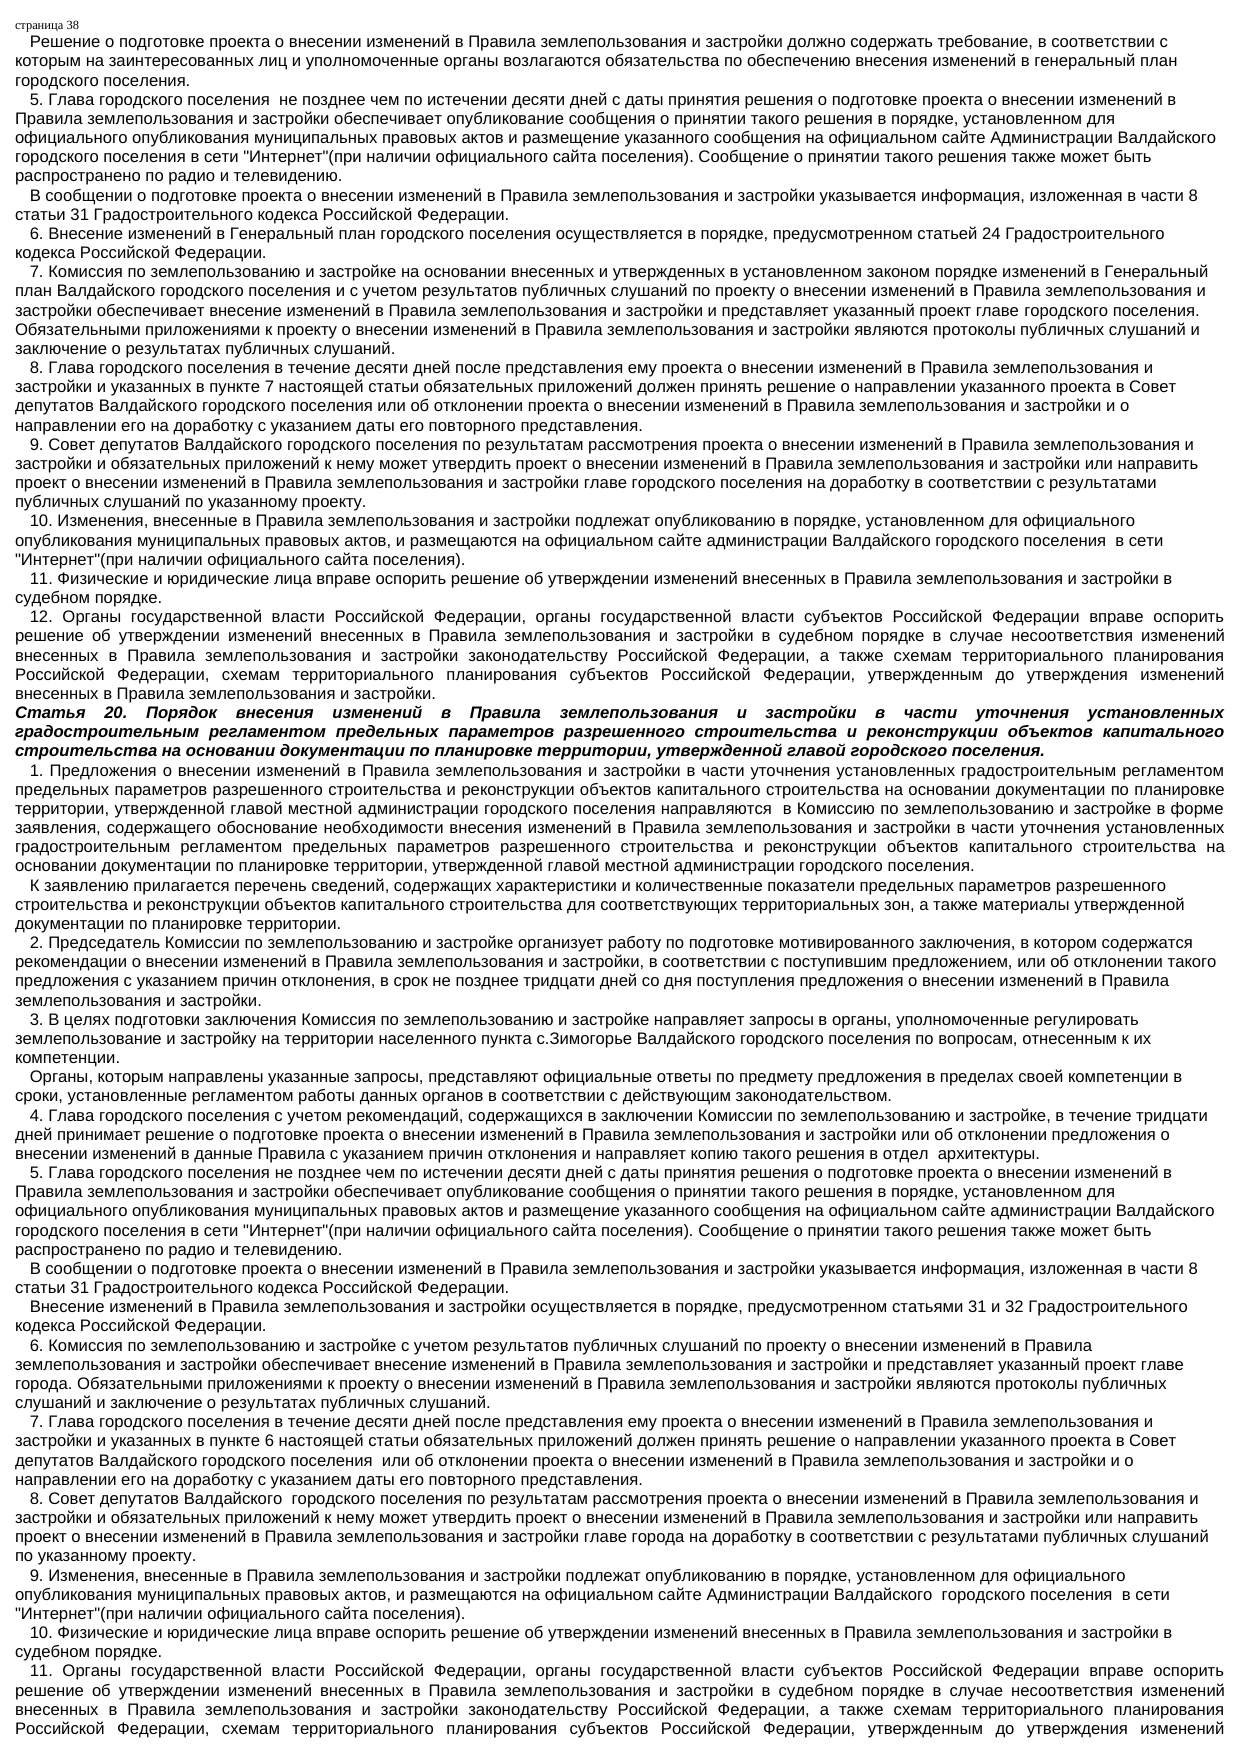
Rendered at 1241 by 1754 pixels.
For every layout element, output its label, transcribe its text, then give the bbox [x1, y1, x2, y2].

text 3. В целях подготовки заключения Комиссия по землепользованию и застройке направляет запросы в органы, уполномоченные регулировать землепользование и застройку на территории населенного пункта с.Зимогорье Валдайского городского поселения по вопросам, отнесенным к их компетенции. [15, 1009, 1226, 1067]
text Внесение изменений в Правила землепользования и застройки осуществляется в порядке, предусмотренном статьями 31 и 32 Градостроительного кодекса Российской Федерации. [15, 1297, 1226, 1335]
subtitle 1. Предложения о внесении изменений в Правила землепользования и застройки в части уточнения установленных градостроительным регламентом предельных параметров разрешенного строительства и реконструкции объектов капитального строительства на основании документации по планировке территории, утвержденной главой местной администрации городского поселения направляются в Комиссию по землепользованию и застройке в форме заявления, содержащего обоснование необходимости внесения изменений в Правила землепользования и застройки в части уточнения установленных градостроительным регламентом предельных параметров разрешенного строительства и реконструкции объектов капитального строительства на основании документации по планировке территории, утвержденной главой местной администрации городского поселения. [15, 760, 1226, 875]
text 10. Изменения, внесенные в Правила землепользования и застройки подлежат опубликованию в порядке, установленном для официального опубликования муниципальных правовых актов, и размещаются на официальном сайте администрации Валдайского городского поселения в сети "Интернет"(при наличии официального сайта поселения). [15, 511, 1226, 569]
text Органы, которым направлены указанные запросы, представляют официальные ответы по предмету предложения в пределах своей компетенции в сроки, установленные регламентом работы данных органов в соответствии с действующим законодательством. [15, 1067, 1226, 1105]
text 7. Комиссия по землепользованию и застройке на основании внесенных и утвержденных в установленном законом порядке изменений в Генеральный план Валдайского городского поселения и с учетом результатов публичных слушаний по проекту о внесении изменений в Правила землепользования и застройки обеспечивает внесение изменений в Правила землепользования и застройки и представляет указанный проект главе городского поселения. Обязательными приложениями к проекту о внесении изменений в Правила землепользования и застройки являются протоколы публичных слушаний и заключение о результатах публичных слушаний. [15, 262, 1226, 358]
text 8. Глава городского поселения в течение десяти дней после представления ему проекта о внесении изменений в Правила землепользования и застройки и указанных в пункте 7 настоящей статьи обязательных приложений должен принять решение о направлении указанного проекта в Совет депутатов Валдайского городского поселения или об отклонении проекта о внесении изменений в Правила землепользования и застройки и о направлении его на доработку с указанием даты его повторного представления. [15, 358, 1226, 434]
text 5. Глава городского поселения не позднее чем по истечении десяти дней с даты принятия решения о подготовке проекта о внесении изменений в Правила землепользования и застройки обеспечивает опубликование сообщения о принятии такого решения в порядке, установленном для официального опубликования муниципальных правовых актов и размещение указанного сообщения на официальном сайте Администрации Валдайского городского поселения в сети "Интернет"(при наличии официального сайта поселения). Сообщение о принятии такого решения также может быть распространено по радио и телевидению. [15, 89, 1226, 185]
text К заявлению прилагается перечень сведений, содержащих характеристики и количественные показатели предельных параметров разрешенного строительства и реконструкции объектов капитального строительства для соответствующих территориальных зон, а также материалы утвержденной документации по планировке территории. [15, 875, 1226, 933]
text 6. Внесение изменений в Генеральный план городского поселения осуществляется в порядке, предусмотренном статьей 24 Градостроительного кодекса Российской Федерации. [15, 224, 1226, 262]
text В сообщении о подготовке проекта о внесении изменений в Правила землепользования и застройки указывается информация, изложенная в части 8 статьи 31 Градостроительного кодекса Российской Федерации. [15, 1259, 1226, 1297]
text 4. Глава городского поселения с учетом рекомендаций, содержащихся в заключении Комиссии по землепользованию и застройке, в течение тридцати дней принимает решение о подготовке проекта о внесении изменений в Правила землепользования и застройки или об отклонении предложения о внесении изменений в данные Правила с указанием причин отклонения и направляет копию такого решения в отдел архитектуры. [15, 1105, 1226, 1163]
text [15, 1661, 1226, 1738]
text 2. Председатель Комиссии по землепользованию и застройке организует работу по подготовке мотивированного заключения, в котором содержатся рекомендации о внесении изменений в Правила землепользования и застройки, в соответствии с поступившим предложением, или об отклонении такого предложения с указанием причин отклонения, в срок не позднее тридцати дней со дня поступления предложения о внесении изменений в Правила землепользования и застройки. [15, 933, 1226, 1009]
subtitle Статья 20. Порядок внесения изменений в Правила землепользования и застройки в части уточнения установленных градостроительным регламентом предельных параметров разрешенного строительства и реконструкции объектов капитального строительства на основании документации по планировке территории, утвержденной главой городского поселения. [15, 703, 1226, 760]
text 10. Физические и юридические лица вправе оспорить решение об утверждении изменений внесенных в Правила землепользования и застройки в судебном порядке. [15, 1623, 1226, 1661]
text 6. Комиссия по землепользованию и застройке с учетом результатов публичных слушаний по проекту о внесении изменений в Правила землепользования и застройки обеспечивает внесение изменений в Правила землепользования и застройки и представляет указанный проект главе города. Обязательными приложениями к проекту о внесении изменений в Правила землепользования и застройки являются протоколы публичных слушаний и заключение о результатах публичных слушаний. [15, 1335, 1226, 1412]
text 9. Совет депутатов Валдайского городского поселения по результатам рассмотрения проекта о внесении изменений в Правила землепользования и застройки и обязательных приложений к нему может утвердить проект о внесении изменений в Правила землепользования и застройки или направить проект о внесении изменений в Правила землепользования и застройки главе городского поселения на доработку в соответствии с результатами публичных слушаний по указанному проекту. [15, 434, 1226, 511]
text 5. Глава городского поселения не позднее чем по истечении десяти дней с даты принятия решения о подготовке проекта о внесении изменений в Правила землепользования и застройки обеспечивает опубликование сообщения о принятии такого решения в порядке, установленном для официального опубликования муниципальных правовых актов и размещение указанного сообщения на официальном сайте администрации Валдайского городского поселения в сети "Интернет"(при наличии официального сайта поселения). Сообщение о принятии такого решения также может быть распространено по радио и телевидению. [15, 1163, 1226, 1259]
text 11. Физические и юридические лица вправе оспорить решение об утверждении изменений внесенных в Правила землепользования и застройки в судебном порядке. [15, 569, 1226, 607]
text 7. Глава городского поселения в течение десяти дней после представления ему проекта о внесении изменений в Правила землепользования и застройки и указанных в пункте 6 настоящей статьи обязательных приложений должен принять решение о направлении указанного проекта в Совет депутатов Валдайского городского поселения или об отклонении проекта о внесении изменений в Правила землепользования и застройки и о направлении его на доработку с указанием даты его повторного представления. [15, 1412, 1226, 1489]
text 12. Органы государственной власти Российской Федерации, органы государственной власти субъектов Российской Федерации вправе оспорить решение об утверждении изменений внесенных в Правила землепользования и застройки в судебном порядке в случае несоответствия изменений внесенных в Правила землепользования и застройки законодательству Российской Федерации, а также схемам территориального планирования Российской Федерации, схемам территориального планирования субъектов Российской Федерации, утвержденным до утверждения изменений внесенных в Правила землепользования и застройки. [15, 607, 1226, 703]
text Решение о подготовке проекта о внесении изменений в Правила землепользования и застройки должно содержать требование, в соответствии с которым на заинтересованных лиц и уполномоченные органы возлагаются обязательства по обеспечению внесения изменений в генеральный план городского поселения. [15, 32, 1226, 89]
text В сообщении о подготовке проекта о внесении изменений в Правила землепользования и застройки указывается информация, изложенная в части 8 статьи 31 Градостроительного кодекса Российской Федерации. [15, 185, 1226, 224]
text 8. Совет депутатов Валдайского городского поселения по результатам рассмотрения проекта о внесении изменений в Правила землепользования и застройки и обязательных приложений к нему может утвердить проект о внесении изменений в Правила землепользования и застройки или направить проект о внесении изменений в Правила землепользования и застройки главе города на доработку в соответствии с результатами публичных слушаний по указанному проекту. [15, 1489, 1226, 1565]
text 9. Изменения, внесенные в Правила землепользования и застройки подлежат опубликованию в порядке, установленном для официального опубликования муниципальных правовых актов, и размещаются на официальном сайте Администрации Валдайского городского поселения в сети "Интернет"(при наличии официального сайта поселения). [15, 1565, 1226, 1623]
